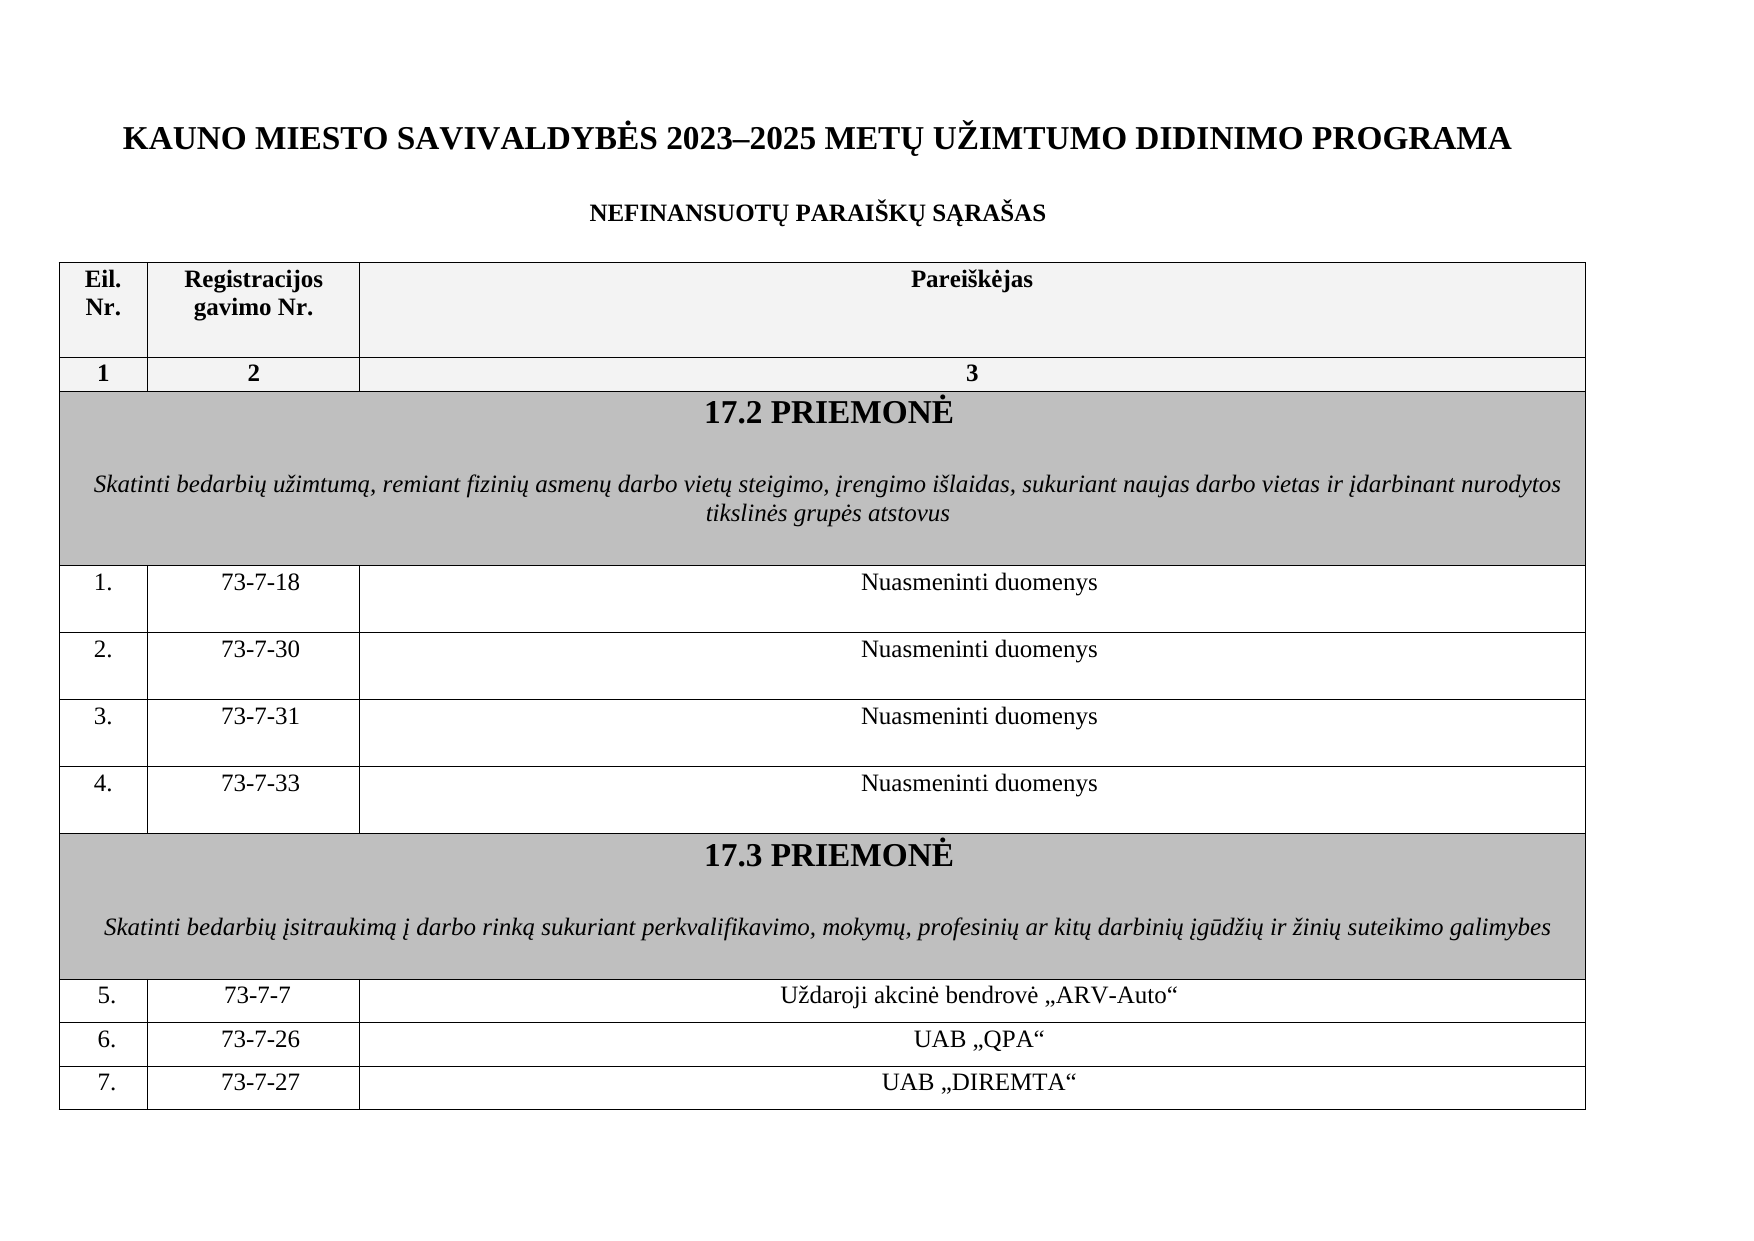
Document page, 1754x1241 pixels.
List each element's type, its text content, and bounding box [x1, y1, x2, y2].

table_cell 7. [60, 1067, 147, 1109]
table_cell Nuasmeninti duomenys [360, 700, 1585, 766]
table_cell 73-7-31 [148, 700, 359, 766]
table_cell 17.3 priemonė Skatinti bedarbių įsitraukimą į darbo rinką sukuriant perkvalifikavimo, mokymų, profesinių ar kitų darbinių įgūdžių ir žinių suteikimo galimybes [60, 834, 1585, 979]
table_cell 73-7-7 [148, 980, 359, 1022]
table_cell Nuasmeninti duomenys [360, 767, 1585, 833]
table_cell UAB „DIREMTA“ [360, 1067, 1585, 1109]
table_cell 3 [360, 358, 1585, 391]
table_cell 3. [60, 700, 147, 766]
table_cell 2 [148, 358, 359, 391]
table_cell 73-7-18 [148, 566, 359, 632]
table_cell 6. [60, 1023, 147, 1066]
table_header Registracijos gavimo Nr. [148, 263, 359, 357]
text Kauno miesto savivaldybės 2023–2025 metų užimtumo didinimo programa [59, 118, 1576, 156]
table_cell 5. [60, 980, 147, 1022]
table_cell 2. [60, 633, 147, 699]
table_cell 73-7-26 [148, 1023, 359, 1066]
table_cell 4. [60, 767, 147, 833]
table_cell 73-7-30 [148, 633, 359, 699]
table_header Pareiškėjas [360, 263, 1585, 357]
table_cell 1. [60, 566, 147, 632]
table_cell Nuasmeninti duomenys [360, 633, 1585, 699]
table_cell 17.2 priemonė Skatinti bedarbių užimtumą, remiant fizinių asmenų darbo vietų steigimo, įrengimo išlaidas, sukuriant naujas darbo vietas ir įdarbinant nurodytos tikslinės grupės atstovus [60, 392, 1585, 565]
table_cell 1 [60, 358, 147, 391]
text NEFINANSUOTŲ PARAIŠKŲ SĄRAŠAS [59, 198, 1576, 227]
table_cell Uždaroji akcinė bendrovė „ARV-Auto“ [360, 980, 1585, 1022]
table_cell UAB „QPA“ [360, 1023, 1585, 1066]
table_header Eil. Nr. [60, 263, 147, 357]
table_cell 73-7-27 [148, 1067, 359, 1109]
table_cell 73-7-33 [148, 767, 359, 833]
table_cell Nuasmeninti duomenys [360, 566, 1585, 632]
